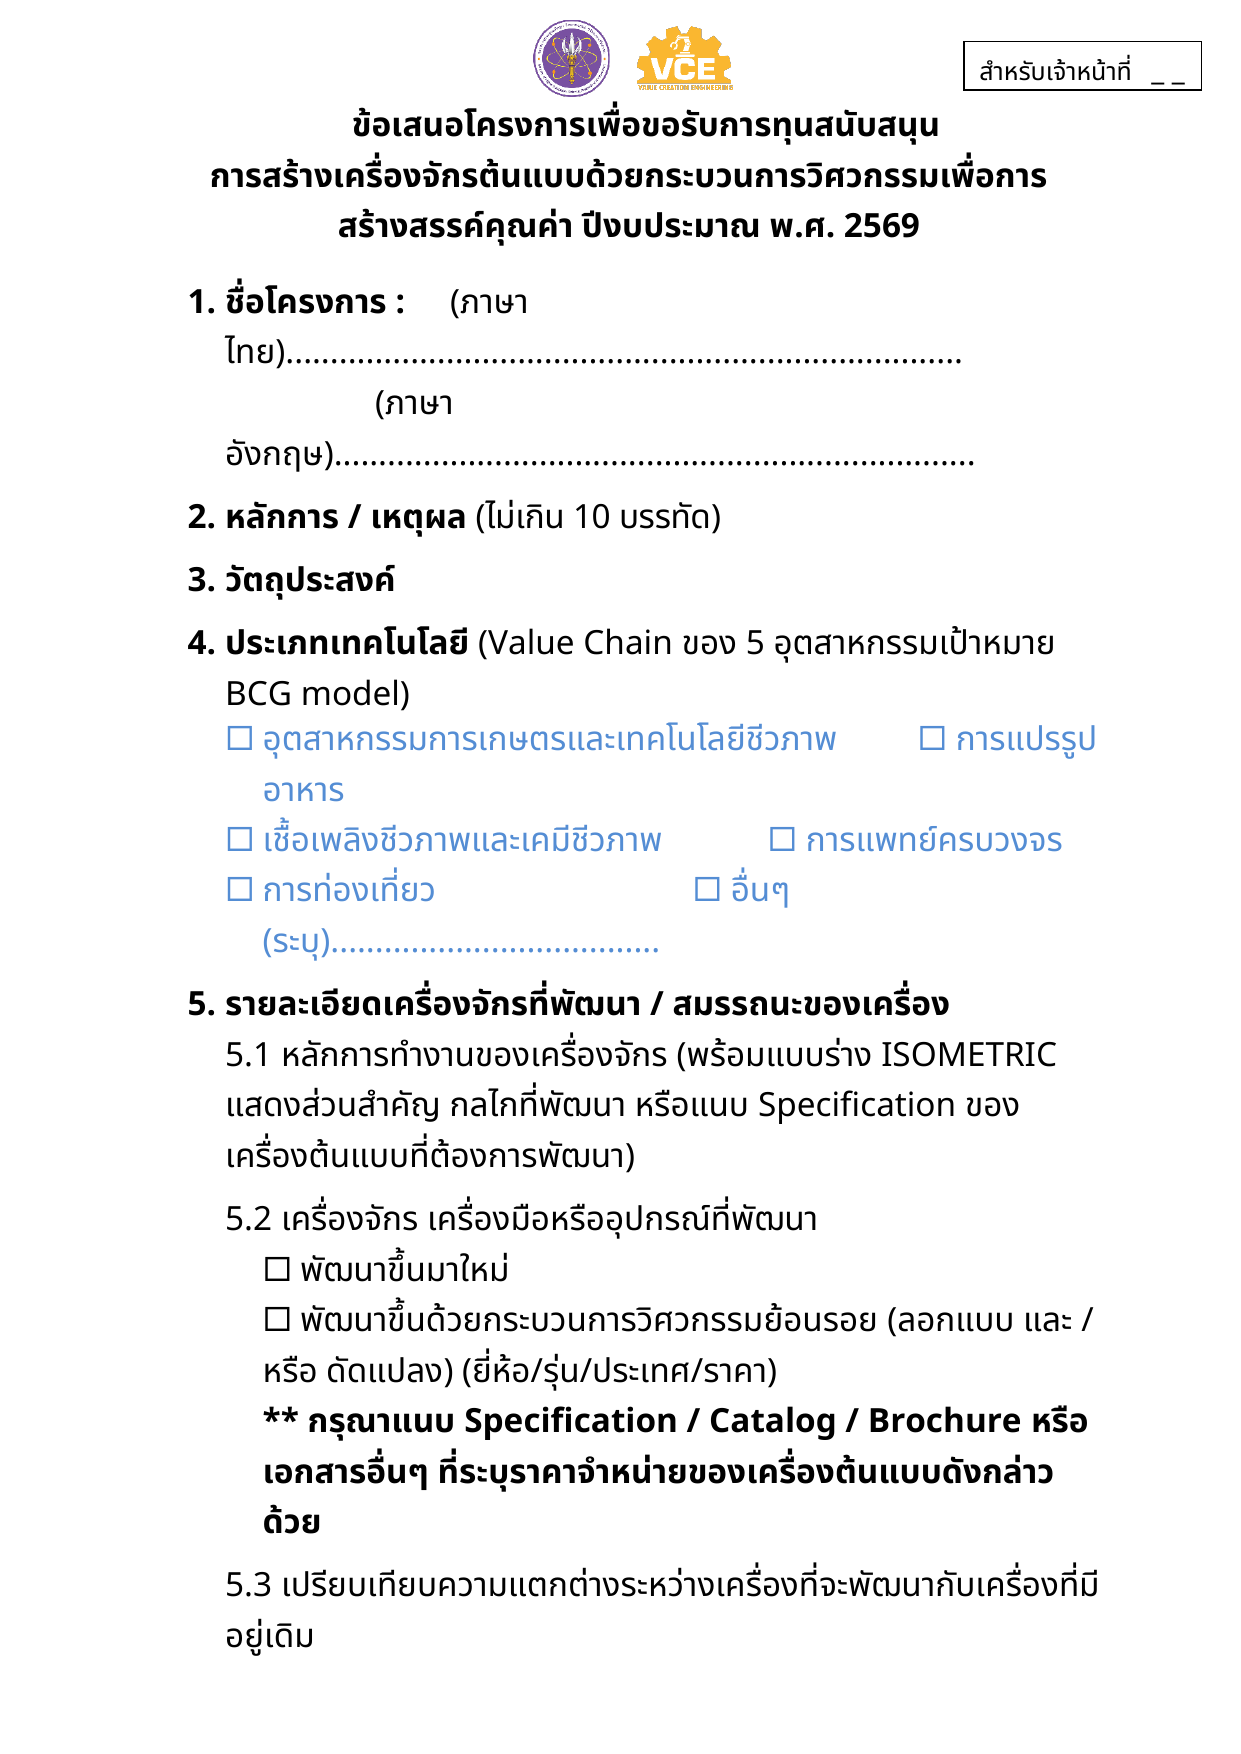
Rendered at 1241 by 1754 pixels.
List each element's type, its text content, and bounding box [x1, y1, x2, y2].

list วัตถุประสงค์ [187, 556, 1107, 606]
list เชื้อเพลิงชีวภาพและเคมีชีวภาพ การแพทย์ครบวงจร [225, 816, 1107, 866]
text 5.1 หลักการทำงานของเครื่องจักร (พร้อมแบบร่าง ISOMETRIC แสดงส่วนสำคัญ กลไกที่พัฒนา หรือแนบ Specification ของเครื่องต้นแบบที่ต้องการพัฒนา) [225, 1031, 1107, 1182]
list ประเภทเทคโนโลยี (Value Chain ของ 5 อุตสาหกรรมเป้าหมาย BCG model) [187, 619, 1107, 715]
list รายละเอียดเครื่องจักรที่พัฒนา / สมรรถนะของเครื่อง [187, 980, 1107, 1031]
picture [533, 20, 610, 97]
text (ภาษาอังกฤษ)........................................................................ [225, 379, 1107, 480]
list การท่องเที่ยว อื่นๆ (ระบุ)..................................... [225, 866, 1107, 967]
list อุตสาหกรรมการเกษตรและเทคโนโลยีชีวภาพ การแปรรูปอาหาร [225, 715, 1107, 816]
list หลักการ / เหตุผล (ไม่เกิน 10 บรรทัด) [187, 493, 1107, 543]
text พัฒนาขึ้นมาใหม่ [262, 1246, 1107, 1296]
text 5.2 เครื่องจักร เครื่องมือหรืออุปกรณ์ที่พัฒนา [225, 1195, 1107, 1246]
text 5.3 เปรียบเทียบความแตกต่างระหว่างเครื่องที่จะพัฒนากับเครื่องที่มีอยู่เดิม [225, 1561, 1107, 1662]
text ** กรุณาแนบ Specification / Catalog / Brochure หรือเอกสารอื่นๆ ที่ระบุราคาจำหน่ายของเครื่องต้นแบบดังกล่าวด้วย [262, 1397, 1107, 1549]
text พัฒนาขึ้นด้วยกระบวนการวิศวกรรมย้อนรอย (ลอกแบบ และ / หรือ ดัดแปลง) (ยี่ห้อ/รุ่น/ประเทศ/ราคา) [262, 1296, 1107, 1397]
picture [633, 26, 737, 94]
list ชื่อโครงการ : (ภาษาไทย)............................................................................ [187, 278, 1107, 379]
text ข้อเสนอโครงการเพื่อขอรับการทุนสนับสนุน การสร้างเครื่องจักรต้นแบบด้วยกระบวนการวิศวกรรมเพื่อการสร้างสรรค์คุณค่า ปีงบประมาณ พ.ศ. 2569 [150, 101, 1107, 253]
